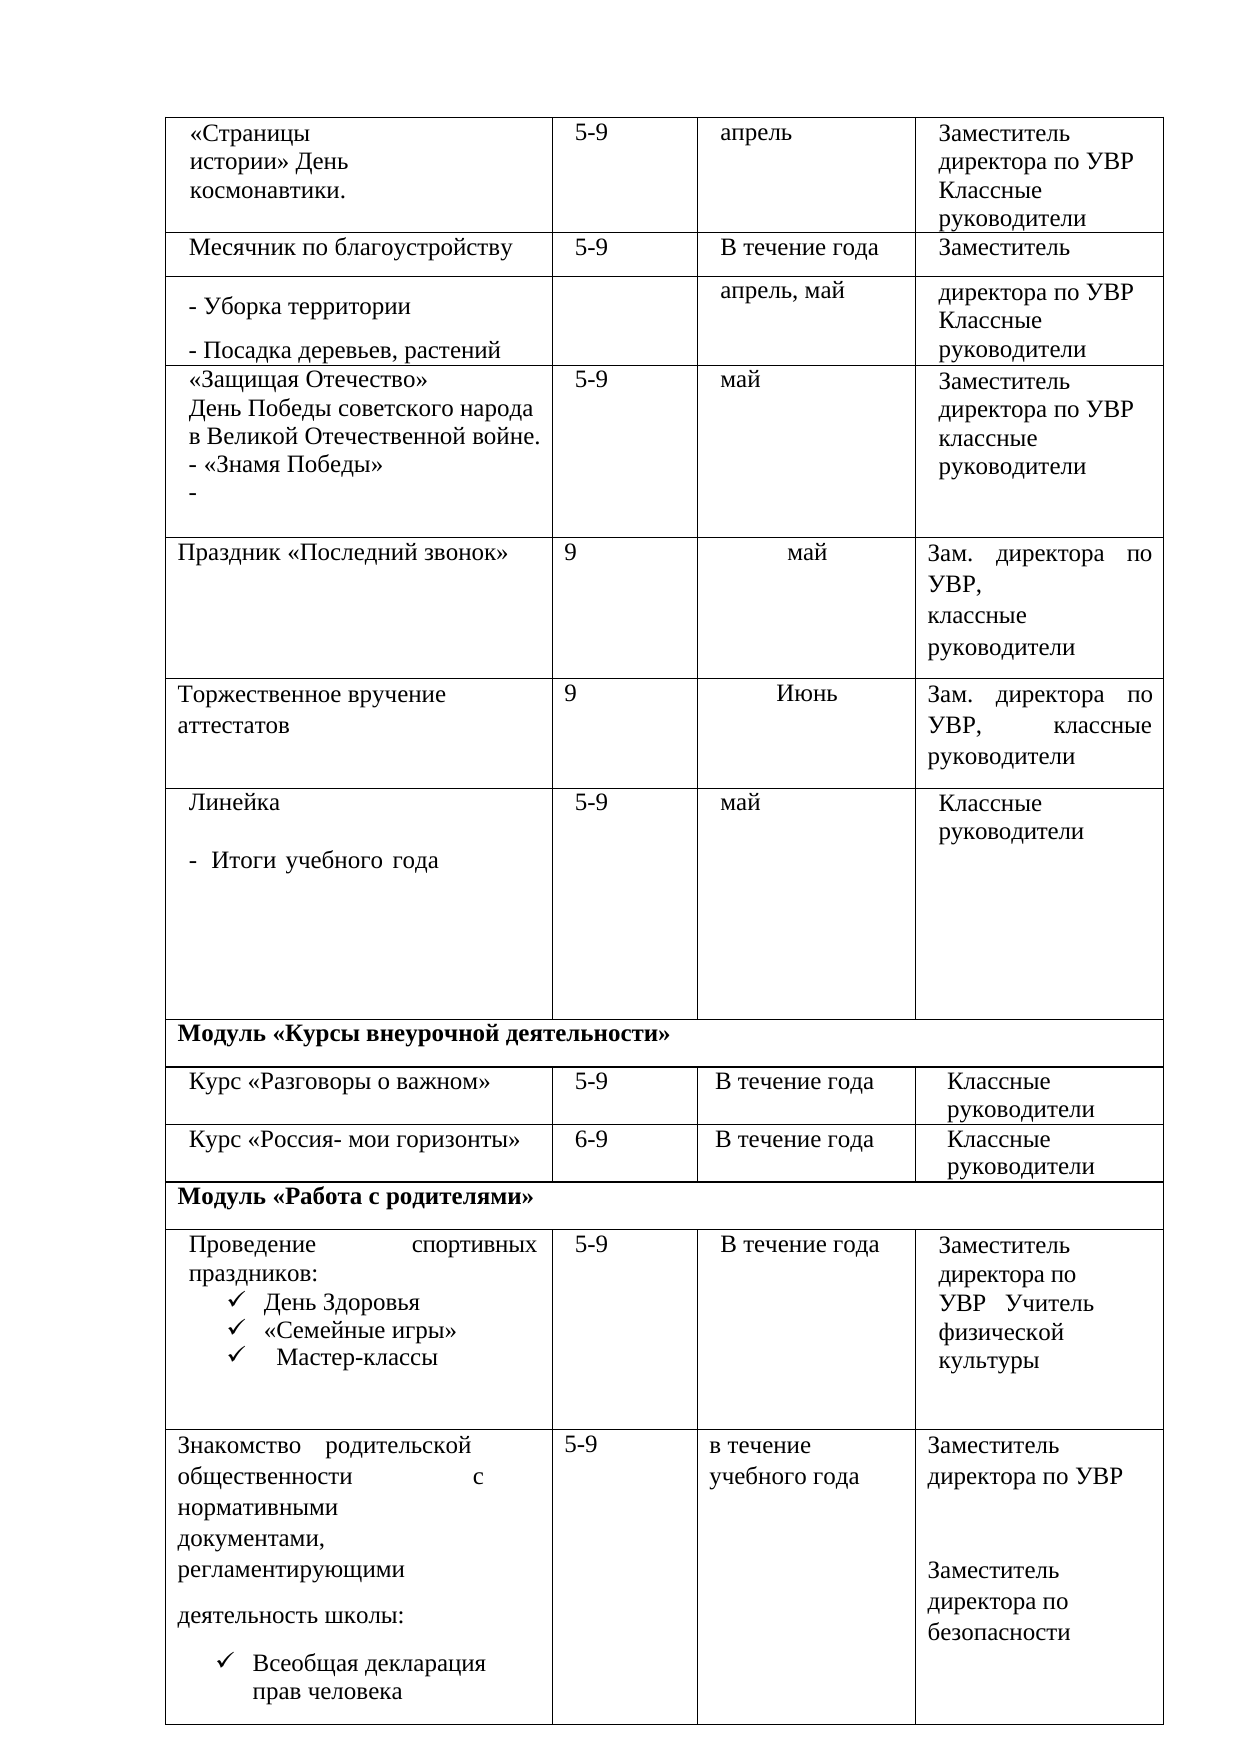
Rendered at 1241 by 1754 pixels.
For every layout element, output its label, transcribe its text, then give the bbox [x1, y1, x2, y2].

table_cell Заместитель директора по УВР Учитель физической культуры [916, 1230, 1163, 1429]
table_cell апрель [698, 118, 915, 232]
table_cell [698, 1430, 915, 1724]
table_cell «Защищая Отечество» День Победы советского народа в Великой Отечественной войне. «Знамя Победы» [166, 366, 552, 537]
table_cell Июнь [698, 679, 915, 788]
table_cell Линейка Итоги учебного года [166, 789, 552, 1018]
table_cell В течение года [698, 1125, 915, 1181]
table_cell май [698, 789, 915, 1018]
table_cell «Страницы истории» День космонавтики. [166, 118, 552, 232]
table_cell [166, 1430, 552, 1724]
table_cell 5-9 [553, 366, 697, 537]
table_cell 5-9 [553, 1068, 697, 1124]
table_cell В течение года [698, 233, 915, 276]
table_cell Модуль «Работа с родителями» [166, 1183, 1163, 1229]
table_cell Проведение спортивных праздников: День Здоровья «Семейные игры» Мастер-классы [166, 1230, 552, 1429]
table_cell Классные руководители [916, 1125, 1163, 1181]
table_cell 5-9 [553, 789, 697, 1018]
table_cell В течение года [698, 1230, 915, 1429]
table_cell Уборка территории Посадка деревьев, растений [166, 277, 552, 365]
table_cell 5-9 [553, 1430, 697, 1724]
table_cell 5-9 [553, 233, 697, 276]
table_cell Модуль «Курсы внеурочной деятельности» [166, 1020, 1163, 1066]
table_cell Зам. директора по УВР, классные руководители [916, 679, 1163, 788]
table_cell апрель, май [698, 277, 915, 365]
table_cell Классные руководители [916, 1068, 1163, 1124]
table_cell Зам. директора по УВР, классные руководители [916, 538, 1163, 678]
table_cell 9 [553, 679, 697, 788]
table_cell Классные руководители [916, 789, 1163, 1018]
table_cell Торжественное вручение аттестатов [166, 679, 552, 788]
table_cell Курс «Разговоры о важном» [166, 1068, 552, 1124]
table_cell [553, 277, 697, 365]
table_cell 5-9 [553, 1230, 697, 1429]
table_cell В течение года [698, 1068, 915, 1124]
table_cell май [698, 366, 915, 537]
table_cell 6-9 [553, 1125, 697, 1181]
table_cell Курс «Россия- мои горизонты» [166, 1125, 552, 1181]
table_cell Заместитель [916, 233, 1163, 276]
table_cell 5-9 [553, 118, 697, 232]
table_cell Месячник по благоустройству [166, 233, 552, 276]
table_cell директора по УВР Классные руководители [916, 277, 1163, 365]
table_cell Праздник «Последний звонок» [166, 538, 552, 678]
table_cell май [698, 538, 915, 678]
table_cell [916, 1430, 1163, 1724]
table_cell 9 [553, 538, 697, 678]
table_cell Заместитель директора по УВР Классные руководители [916, 118, 1163, 232]
table_cell Заместитель директора по УВР классные руководители [916, 366, 1163, 537]
